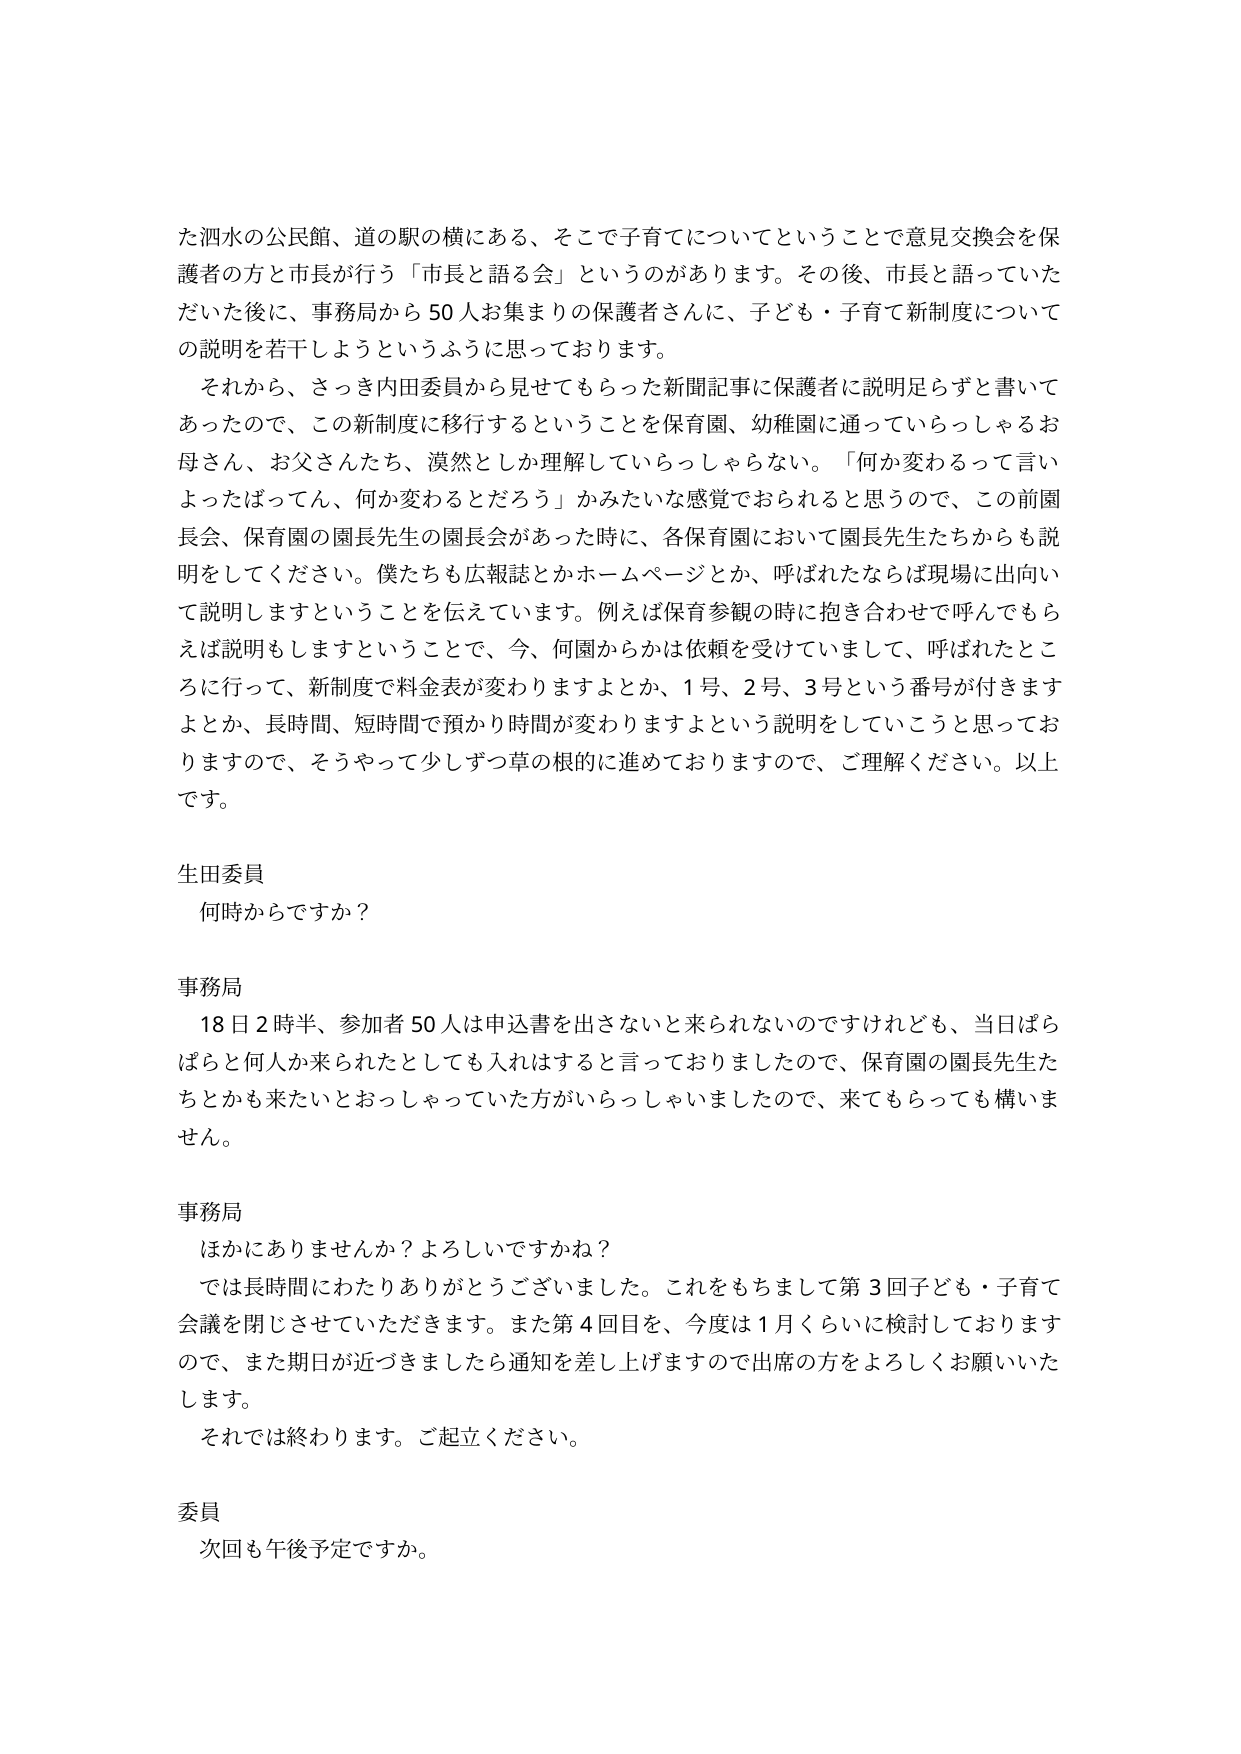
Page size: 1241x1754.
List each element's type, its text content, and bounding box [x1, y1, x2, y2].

text 事務局 [177, 967, 1063, 1004]
text 何時からですか？ [177, 892, 1063, 929]
text 生田委員 [177, 854, 1063, 892]
text 委員 [177, 1492, 1063, 1529]
text 18日2時半、参加者50人は申込書を出さないと来られないのですけれども、当日ぱらぱらと何人か来られたとしても入れはすると言っておりましたので、保育園の園長先生たちとかも来たいとおっしゃっていた方がいらっしゃいましたので、来てもらっても構いません。 [177, 1004, 1063, 1154]
text ほかにありませんか？よろしいですかね？ [177, 1229, 1063, 1267]
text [177, 217, 1063, 367]
text では長時間にわたりありがとうございました。これをもちまして第3回子ども・子育て会議を閉じさせていただきます。また第4回目を、今度は1月くらいに検討しておりますので、また期日が近づきましたら通知を差し上げますので出席の方をよろしくお願いいたします。 [177, 1267, 1063, 1417]
text 次回も午後予定ですか。 [177, 1529, 1063, 1567]
text 事務局 [177, 1192, 1063, 1229]
text それから、さっき内田委員から見せてもらった新聞記事に保護者に説明足らずと書いてあったので、この新制度に移行するということを保育園、幼稚園に通っていらっしゃるお母さん、お父さんたち、漠然としか理解していらっしゃらない。「何か変わるって言いよったばってん、何か変わるとだろう」かみたいな感覚でおられると思うので、この前園長会、保育園の園長先生の園長会があった時に、各保育園において園長先生たちからも説明をしてください。僕たちも広報誌とかホームページとか、呼ばれたならば現場に出向いて説明しますということを伝えています。例えば保育参観の時に抱き合わせで呼んでもらえば説明もしますということで、今、何園からかは依頼を受けていまして、呼ばれたところに行って、新制度で料金表が変わりますよとか、1号、2号、3号という番号が付きますよとか、長時間、短時間で預かり時間が変わりますよという説明をしていこうと思っておりますので、そうやって少しずつ草の根的に進めておりますので、ご理解ください。以上です。 [177, 367, 1063, 817]
text それでは終わります。ご起立ください。 [177, 1417, 1063, 1454]
